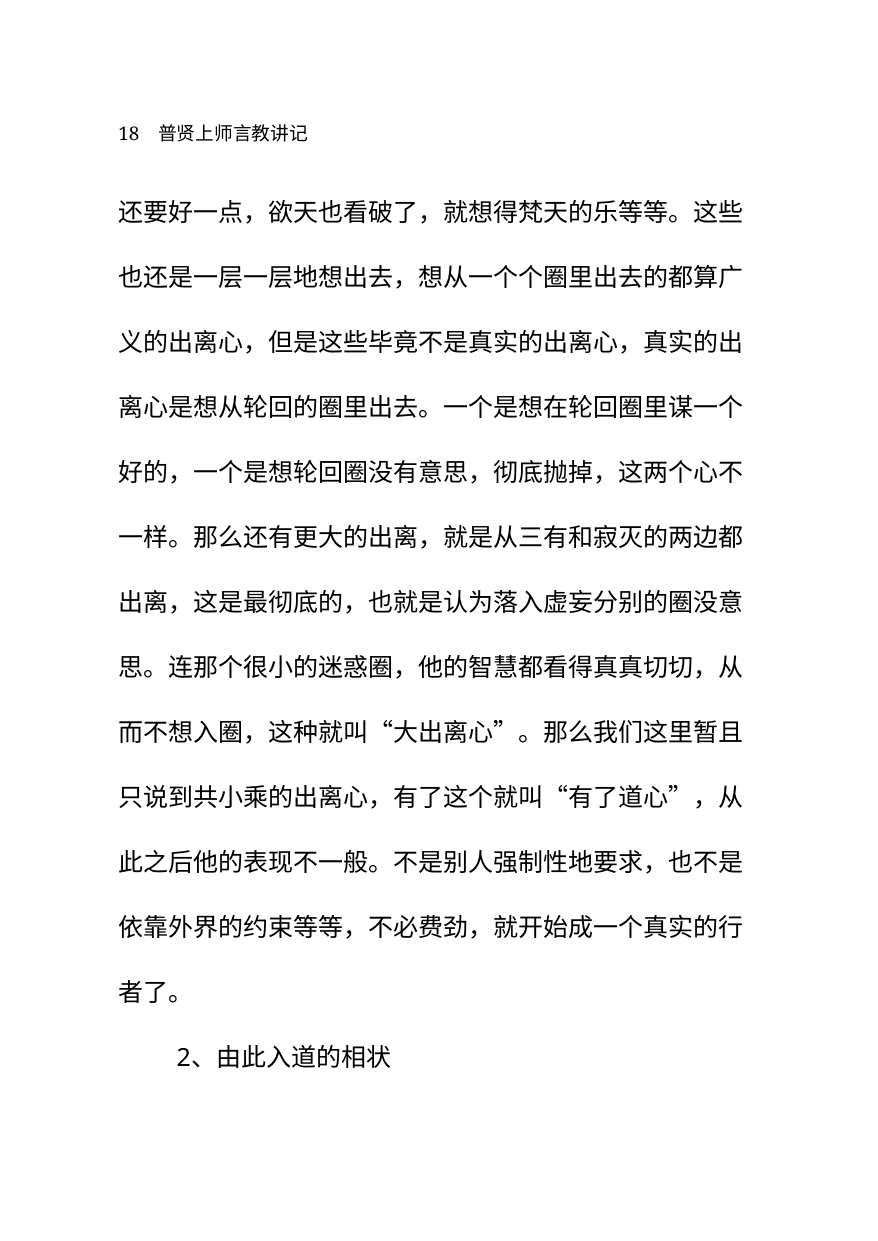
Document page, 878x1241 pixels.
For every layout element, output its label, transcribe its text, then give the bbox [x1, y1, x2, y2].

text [118, 178, 759, 1023]
text 2、由此入道的相状 [118, 1023, 759, 1088]
